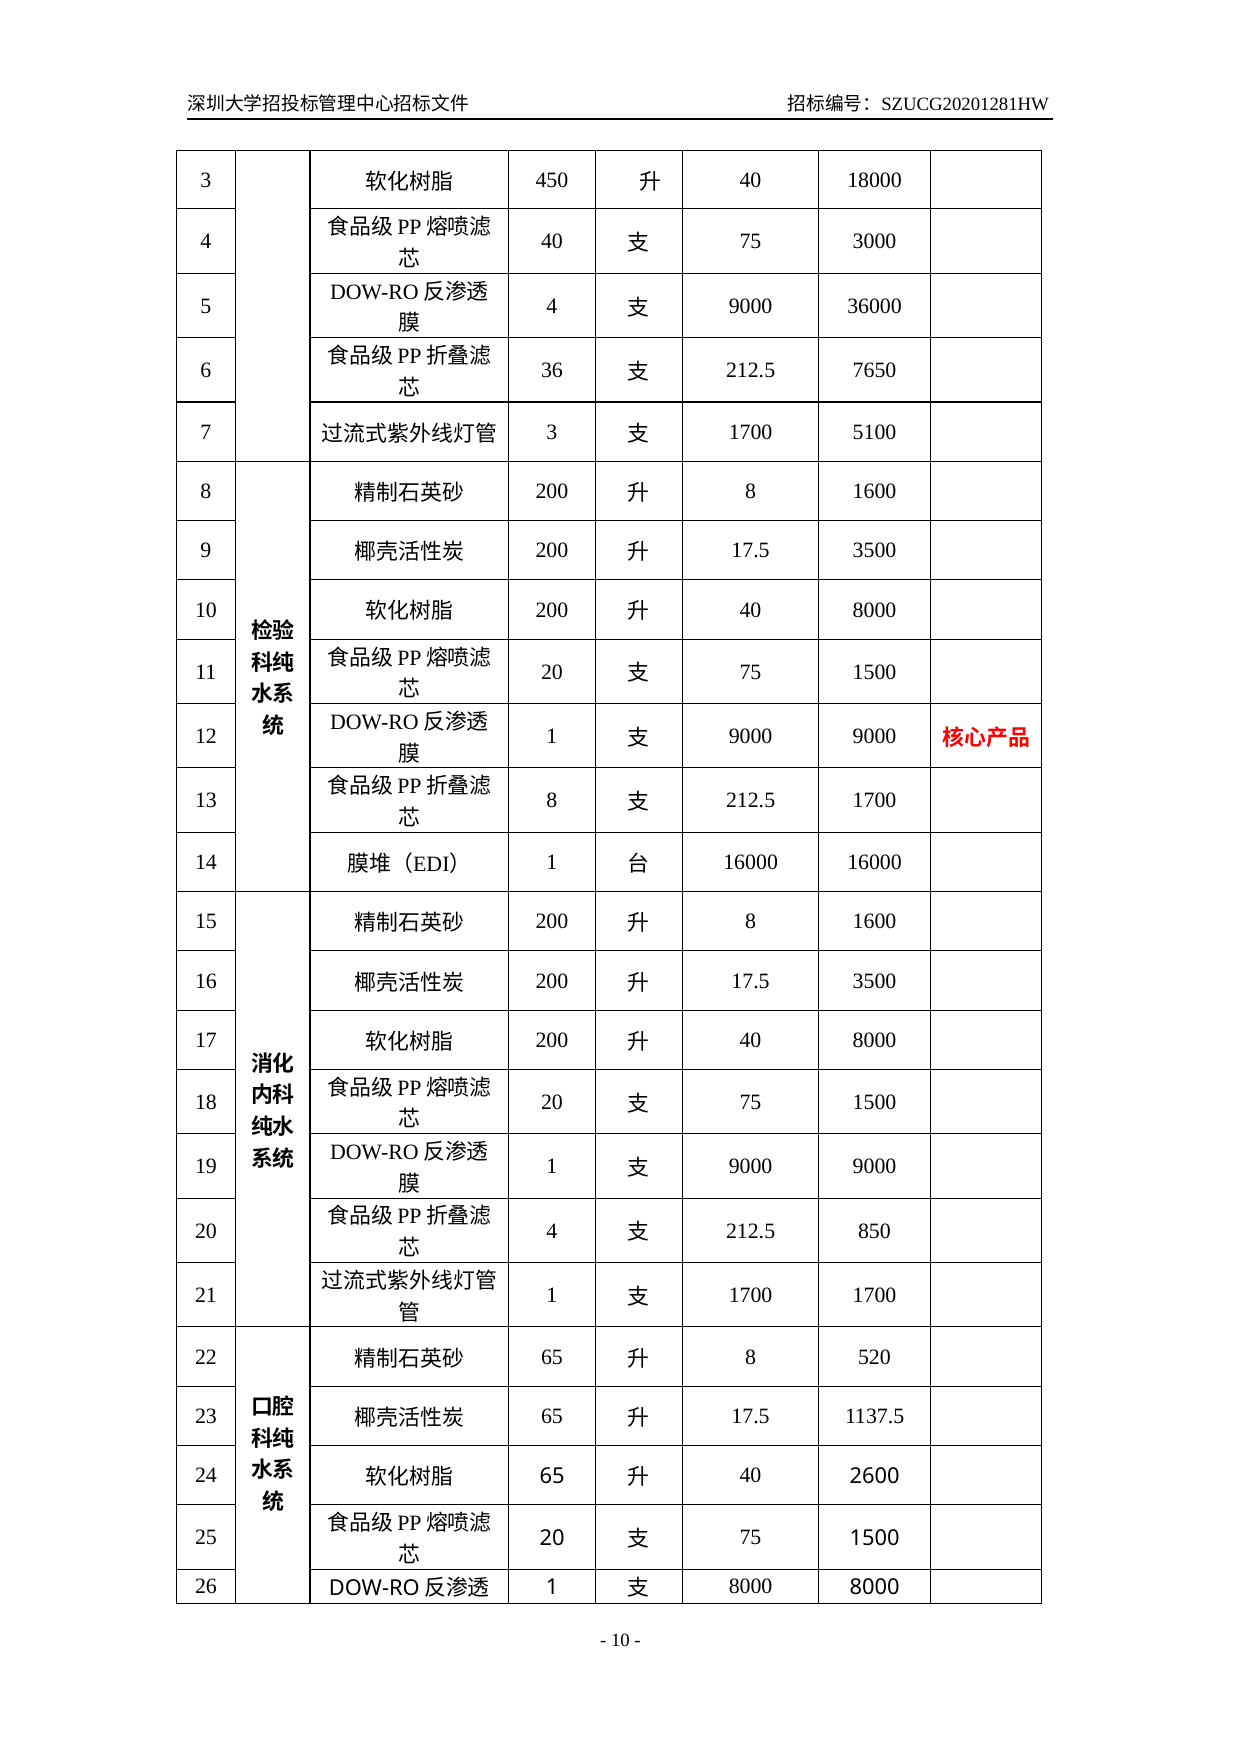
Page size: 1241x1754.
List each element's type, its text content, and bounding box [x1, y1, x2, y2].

table_cell 40 [509, 209, 595, 273]
table_cell [931, 1570, 1041, 1603]
table_cell 1700 [819, 1263, 930, 1326]
table_cell 1 [509, 1570, 595, 1603]
table_cell 支 [596, 209, 682, 273]
table_cell 9000 [683, 274, 818, 337]
table_cell [931, 1446, 1041, 1504]
table_cell DOW-RO反渗透膜 [311, 1134, 508, 1197]
table_cell 200 [509, 521, 595, 579]
table_cell 19 [177, 1134, 235, 1197]
table_cell 36 [509, 338, 595, 401]
table_cell [931, 833, 1041, 891]
table_cell [931, 1070, 1041, 1133]
table_cell 4 [509, 1199, 595, 1262]
table_cell 36000 [819, 274, 930, 337]
table_cell 食品级PP折叠滤芯 [311, 338, 508, 401]
table_cell 支 [596, 768, 682, 832]
table_cell 膜堆（EDI） [311, 833, 508, 891]
table_cell 支 [596, 1505, 682, 1568]
table_cell 17.5 [683, 521, 818, 579]
table_cell [931, 1134, 1041, 1197]
table_cell 支 [596, 403, 682, 461]
table_cell 40 [683, 1446, 818, 1504]
table_cell [931, 1199, 1041, 1262]
table_cell 1700 [683, 403, 818, 461]
table_cell 3000 [819, 209, 930, 273]
table_cell 8 [683, 892, 818, 950]
table_cell 口腔科纯水系统 [236, 1327, 309, 1603]
table_cell 升 [596, 1446, 682, 1504]
table_cell 核心产品 [931, 704, 1041, 767]
table_cell [931, 1327, 1041, 1386]
table_cell 食品级PP熔喷滤芯 [311, 209, 508, 273]
table_cell 16000 [819, 833, 930, 891]
table_cell 1500 [819, 640, 930, 703]
table_cell 升 [596, 151, 682, 208]
table_cell 1 [509, 704, 595, 767]
table_cell DOW-RO反渗透膜 [311, 274, 508, 337]
table_cell 精制石英砂 [311, 892, 508, 950]
table_cell 软化树脂 [311, 151, 508, 208]
table_cell [931, 209, 1041, 273]
table_cell 8 [683, 1327, 818, 1386]
table_cell 9000 [683, 704, 818, 767]
table_cell 椰壳活性炭 [311, 951, 508, 1009]
table_cell 7 [177, 403, 235, 461]
table_cell 软化树脂 [311, 1011, 508, 1069]
table_cell [931, 403, 1041, 461]
table_cell 15 [177, 892, 235, 950]
table_cell 75 [683, 1505, 818, 1568]
table_cell 40 [683, 151, 818, 208]
table_cell 支 [596, 1070, 682, 1133]
table_cell 75 [683, 1070, 818, 1133]
table_cell 9000 [819, 1134, 930, 1197]
table_cell 支 [596, 704, 682, 767]
table_cell [931, 521, 1041, 579]
table_cell 消化内科纯水系统 [236, 892, 309, 1326]
table_cell 软化树脂 [311, 1446, 508, 1504]
table_cell 7650 [819, 338, 930, 401]
table_cell 8000 [819, 1011, 930, 1069]
table_cell 212.5 [683, 338, 818, 401]
table_cell 升 [596, 521, 682, 579]
table_cell 8000 [683, 1570, 818, 1603]
table_cell 212.5 [683, 1199, 818, 1262]
table_cell 17.5 [683, 1387, 818, 1445]
table_cell 20 [509, 1505, 595, 1568]
table_cell 65 [509, 1446, 595, 1504]
table_cell 25 [177, 1505, 235, 1568]
table_cell 软化树脂 [311, 580, 508, 638]
table_cell 精制石英砂 [311, 1327, 508, 1386]
table_cell 支 [596, 640, 682, 703]
table_cell 升 [596, 951, 682, 1009]
table_cell 26 [177, 1570, 235, 1603]
table_cell 升 [596, 1327, 682, 1386]
table_cell 75 [683, 640, 818, 703]
table_cell 200 [509, 951, 595, 1009]
table_cell 1 [509, 1134, 595, 1197]
table_cell 1 [509, 1263, 595, 1326]
table_cell 65 [509, 1327, 595, 1386]
table_cell 食品级PP熔喷滤芯 [311, 640, 508, 703]
table_cell [931, 640, 1041, 703]
table_cell [931, 338, 1041, 401]
table_cell 升 [596, 462, 682, 520]
table_cell 8 [509, 768, 595, 832]
table_cell 1700 [683, 1263, 818, 1326]
table_cell 3500 [819, 521, 930, 579]
table_cell 支 [596, 274, 682, 337]
table_cell 2600 [819, 1446, 930, 1504]
table_cell [931, 1011, 1041, 1069]
table_cell [931, 892, 1041, 950]
table_cell 支 [596, 338, 682, 401]
table_cell 4 [509, 274, 595, 337]
table_cell 10 [177, 580, 235, 638]
table_cell 9000 [683, 1134, 818, 1197]
table_cell 支 [596, 1263, 682, 1326]
table_cell 食品级PP折叠滤芯 [311, 1199, 508, 1262]
table_cell 9 [177, 521, 235, 579]
table_cell [931, 1505, 1041, 1568]
table_cell 17.5 [683, 951, 818, 1009]
table_cell [931, 274, 1041, 337]
table_cell 200 [509, 1011, 595, 1069]
table_cell 18000 [819, 151, 930, 208]
table_cell 台 [596, 833, 682, 891]
table_cell 23 [177, 1387, 235, 1445]
table_cell 5 [177, 274, 235, 337]
table_cell 20 [509, 1070, 595, 1133]
table_cell 支 [596, 1199, 682, 1262]
table_cell 1600 [819, 462, 930, 520]
table_cell 40 [683, 1011, 818, 1069]
table_cell 9000 [819, 704, 930, 767]
table_cell 12 [177, 704, 235, 767]
table_cell 4 [177, 209, 235, 273]
table_cell 200 [509, 580, 595, 638]
table_cell 18 [177, 1070, 235, 1133]
table_cell [931, 580, 1041, 638]
table_cell 24 [177, 1446, 235, 1504]
table_cell 1700 [819, 768, 930, 832]
table_cell 升 [596, 892, 682, 950]
table_cell 11 [177, 640, 235, 703]
table_cell 450 [509, 151, 595, 208]
table_cell 850 [819, 1199, 930, 1262]
table_cell 过流式紫外线灯管管 [311, 1263, 508, 1326]
table_cell 16 [177, 951, 235, 1009]
table_cell [931, 1263, 1041, 1326]
table_cell 食品级PP折叠滤芯 [311, 768, 508, 832]
table_cell 3500 [819, 951, 930, 1009]
table_cell 8 [683, 462, 818, 520]
table_cell 13 [177, 768, 235, 832]
table_cell 75 [683, 209, 818, 273]
table_cell 5100 [819, 403, 930, 461]
table_cell DOW-RO反渗透膜 [311, 1570, 508, 1603]
table_cell 40 [683, 580, 818, 638]
table_cell 520 [819, 1327, 930, 1386]
table_cell 精制石英砂 [311, 462, 508, 520]
table_cell 65 [509, 1387, 595, 1445]
table_cell 8 [177, 462, 235, 520]
table_cell DOW-RO反渗透膜 [311, 704, 508, 767]
table_cell 支 [596, 1570, 682, 1603]
table_cell [931, 462, 1041, 520]
table_cell 1 [509, 833, 595, 891]
table_cell 8000 [819, 580, 930, 638]
table_cell 1137.5 [819, 1387, 930, 1445]
table_cell 3 [509, 403, 595, 461]
table_cell 椰壳活性炭 [311, 1387, 508, 1445]
table_cell 升 [596, 1011, 682, 1069]
table_cell 22 [177, 1327, 235, 1386]
table_cell [931, 1387, 1041, 1445]
table_cell 3 [177, 151, 235, 208]
table_cell 16000 [683, 833, 818, 891]
table_cell 1500 [819, 1070, 930, 1133]
table_cell 1500 [819, 1505, 930, 1568]
table_cell 支 [596, 1134, 682, 1197]
table_cell 1600 [819, 892, 930, 950]
table_cell 6 [177, 338, 235, 401]
table_cell 212.5 [683, 768, 818, 832]
table_cell [931, 768, 1041, 832]
table_cell [931, 151, 1041, 208]
table_cell 升 [596, 580, 682, 638]
table_cell 200 [509, 462, 595, 520]
table_cell 20 [177, 1199, 235, 1262]
table_cell 升 [596, 1387, 682, 1445]
table_cell 14 [177, 833, 235, 891]
table_cell [931, 951, 1041, 1009]
table_cell 过流式紫外线灯管 [311, 403, 508, 461]
table_cell 食品级PP熔喷滤芯 [311, 1070, 508, 1133]
table_cell 200 [509, 892, 595, 950]
table_cell 8000 [819, 1570, 930, 1603]
table_cell 检验科纯水系统 [236, 462, 309, 891]
table_cell 食品级PP熔喷滤芯 [311, 1505, 508, 1568]
table_cell 17 [177, 1011, 235, 1069]
table_cell 21 [177, 1263, 235, 1326]
table_cell 20 [509, 640, 595, 703]
table_cell 椰壳活性炭 [311, 521, 508, 579]
